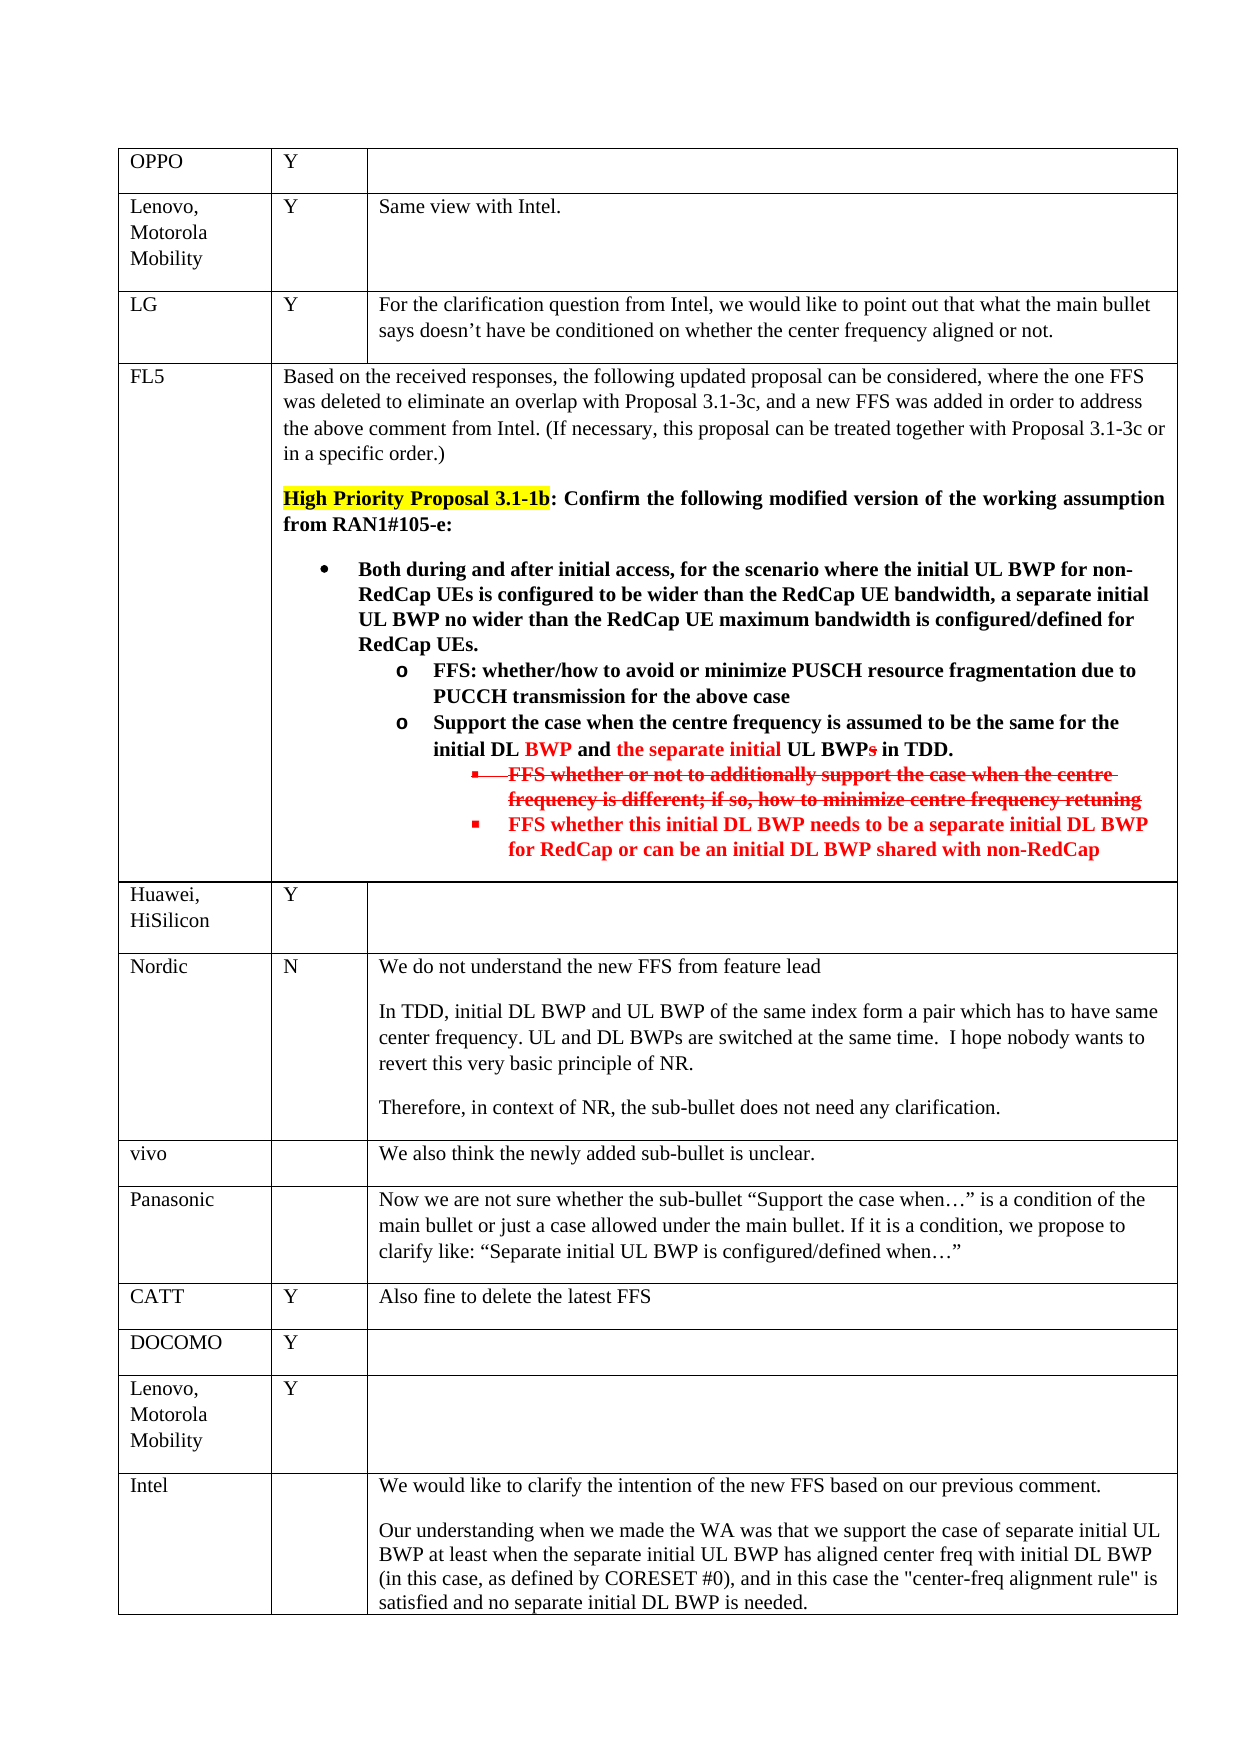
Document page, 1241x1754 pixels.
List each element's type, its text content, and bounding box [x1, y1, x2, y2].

table_cell Same view with Intel. [368, 194, 1177, 291]
table_cell [272, 1187, 367, 1283]
table_cell Y [272, 1284, 367, 1329]
table_cell [368, 1376, 1177, 1472]
table_cell FL5 [119, 364, 271, 881]
table_cell [368, 149, 1177, 193]
table_cell Y [272, 194, 367, 291]
table_cell For the clarification question from Intel, we would like to point out that what the main bullet says doesn’t have be conditioned on whether the center frequency aligned or not. [368, 292, 1177, 362]
table_cell Y [272, 883, 367, 953]
table_cell CATT [119, 1284, 271, 1329]
table_cell LG [119, 292, 271, 362]
table_cell DOCOMO [119, 1330, 271, 1375]
table_cell Lenovo, Motorola Mobility [119, 1376, 271, 1472]
table_cell [368, 883, 1177, 953]
table_cell [272, 1474, 367, 1614]
table_cell Nordic [119, 954, 271, 1140]
table_cell We also think the newly added sub-bullet is unclear. [368, 1141, 1177, 1186]
table_cell [368, 1330, 1177, 1375]
table_cell OPPO [119, 149, 271, 193]
table_cell Huawei, HiSilicon [119, 883, 271, 953]
table_cell We do not understand the new FFS from feature lead In TDD, initial DL BWP and UL BWP of the same index form a pair which has to have same center frequency. UL and DL BWPs are switched at the same time. I hope nobody wants to revert this very basic principle of NR. Therefore, in context of NR, the sub-bullet does not need any clarification. [368, 954, 1177, 1140]
table_cell Also fine to delete the latest FFS [368, 1284, 1177, 1329]
table_cell Y [272, 149, 367, 193]
table_cell Based on the received responses, the following updated proposal can be considered, where the one FFS was deleted to eliminate an overlap with Proposal 3.1-3c, and a new FFS was added in order to address the above comment from Intel. (If necessary, this proposal can be treated together with Proposal 3.1-3c or in a specific order.) High Priority Proposal 3.1-1b: Confirm the following modified version of the working assumption from RAN1#105-e: Both during and after initial access, for the scenario where the initial UL BWP for non-RedCap UEs is configured to be wider than the RedCap UE bandwidth, a separate initial UL BWP no wider than the RedCap UE maximum bandwidth is configured/defined for RedCap UEs. FFS: whether/how to avoid or minimize PUSCH resource fragmentation due to PUCCH transmission for the above case Support the case when the centre frequency is assumed to be the same for the initial DL BWP and the separate initial UL BWPs in TDD. FFS whether or not to additionally support the case when the centre frequency is different; if so, how to minimize centre frequency retuning FFS whether this initial DL BWP needs to be a separate initial DL BWP for RedCap or can be an initial DL BWP shared with non-RedCap [272, 364, 1177, 881]
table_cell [368, 1474, 1177, 1614]
table_cell Lenovo, Motorola Mobility [119, 194, 271, 291]
table_cell Intel [119, 1474, 271, 1614]
table_cell vivo [119, 1141, 271, 1186]
table_cell Y [272, 1330, 367, 1375]
table_cell Y [272, 292, 367, 362]
table_cell Now we are not sure whether the sub-bullet “Support the case when…” is a condition of the main bullet or just a case allowed under the main bullet. If it is a condition, we propose to clarify like: “Separate initial UL BWP is configured/defined when…” [368, 1187, 1177, 1283]
table_cell N [272, 954, 367, 1140]
table_cell Panasonic [119, 1187, 271, 1283]
table_cell Y [272, 1376, 367, 1472]
table_cell [272, 1141, 367, 1186]
